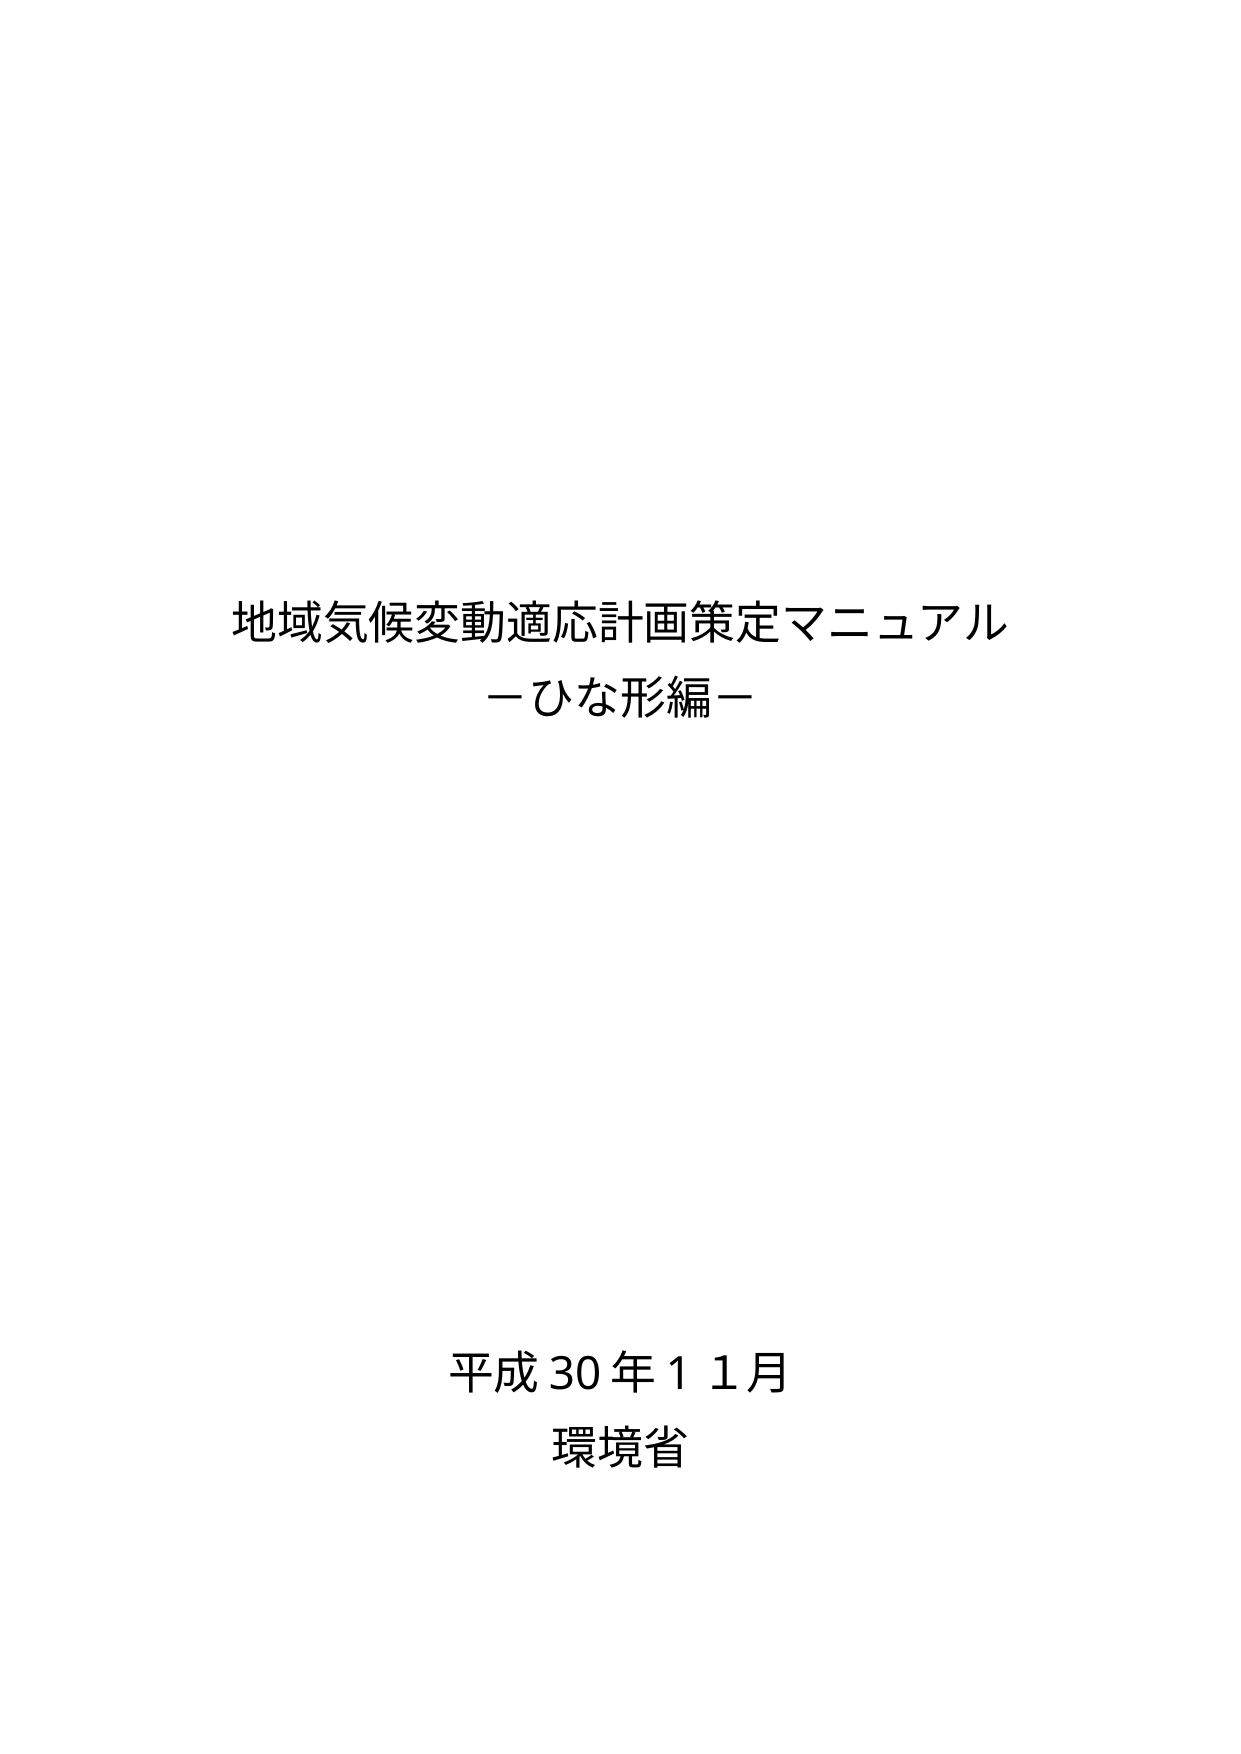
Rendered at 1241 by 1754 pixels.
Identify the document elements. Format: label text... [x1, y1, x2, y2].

text 平成30年1１月 [177, 1332, 1063, 1407]
text －ひな形編－ [177, 657, 1063, 732]
text 地域気候変動適応計画策定マニュアル [177, 582, 1063, 657]
text 環境省 [177, 1407, 1063, 1482]
